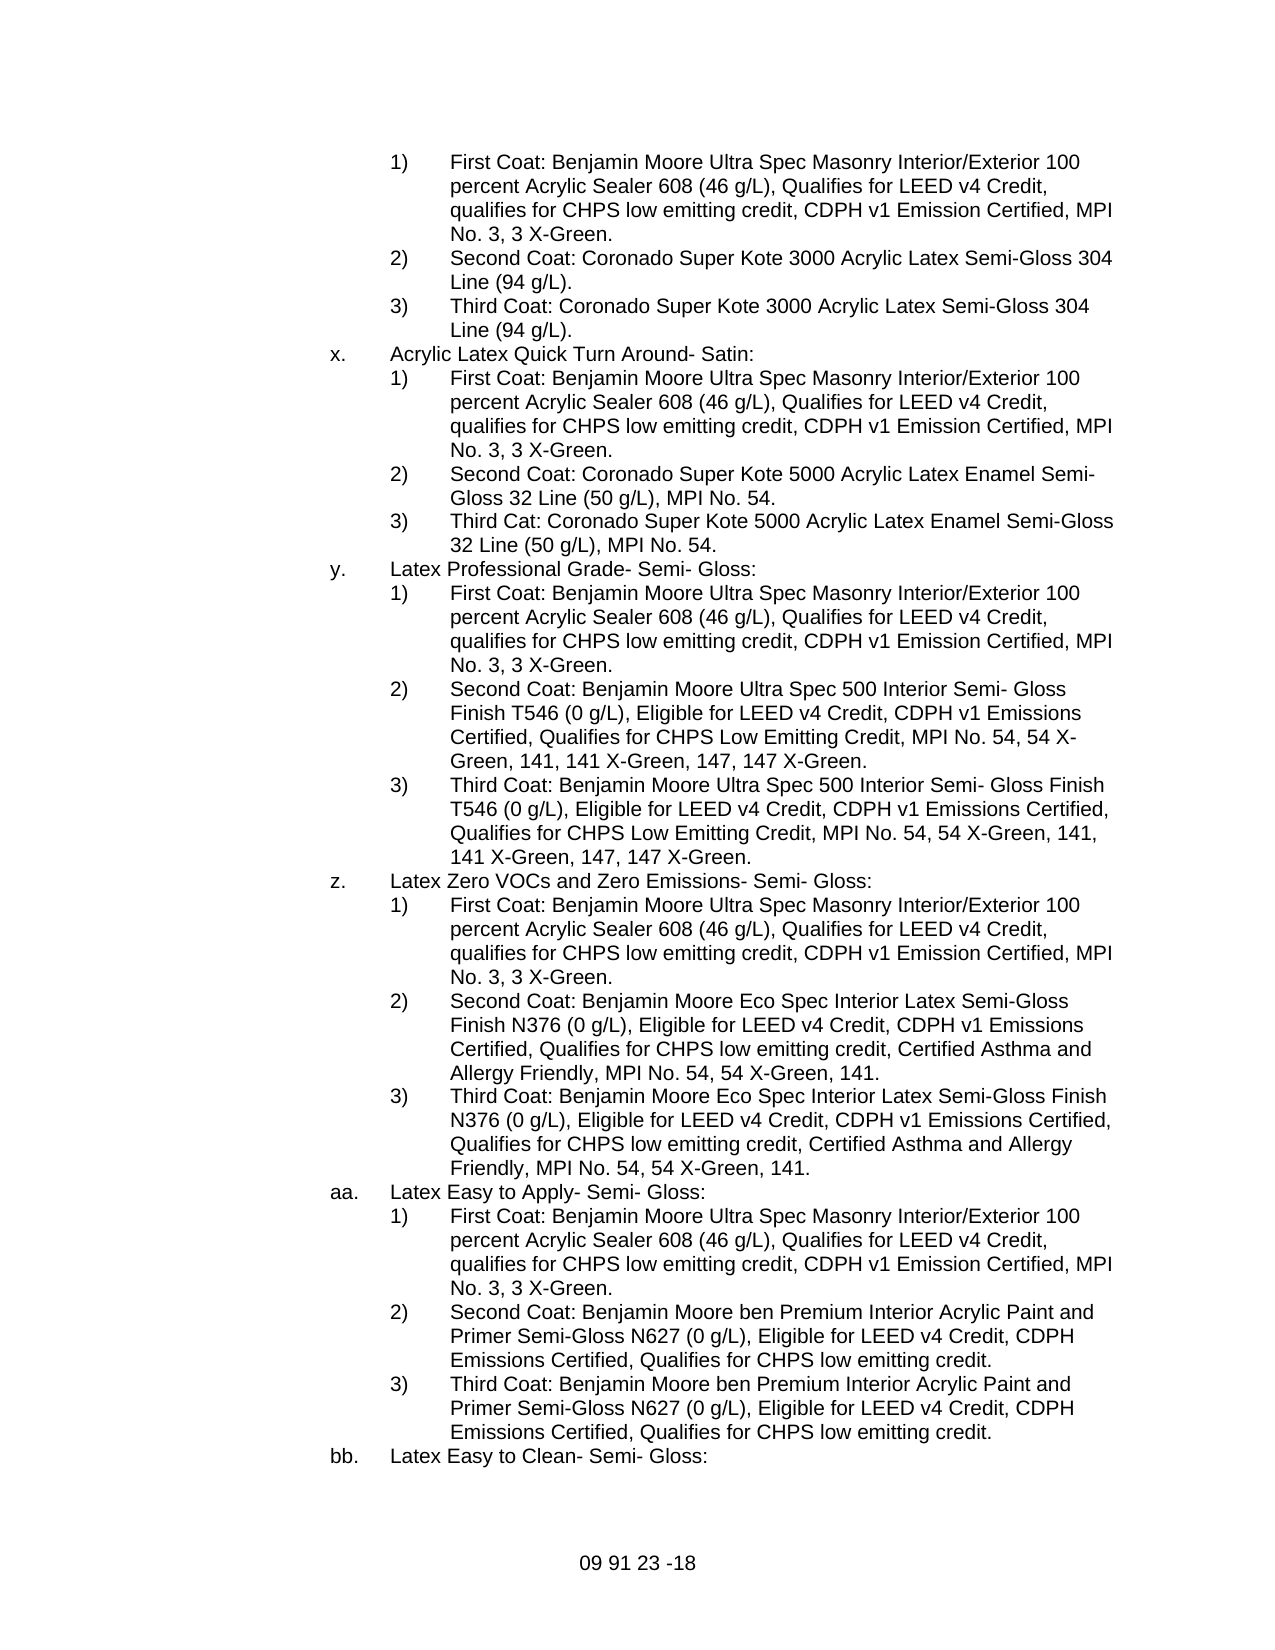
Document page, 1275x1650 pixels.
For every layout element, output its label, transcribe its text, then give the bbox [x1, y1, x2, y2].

list Third Coat: Benjamin Moore Ultra Spec 500 Interior Semi- Gloss Finish T546 (0 g/L), Eligible for LEED v4 Credit, CDPH v1 Emissions Certified, Qualifies for CHPS Low Emitting Credit, MPI No. 54, 54 X-Green, 141, 141 X-Green, 147, 147 X-Green. [390, 773, 1125, 869]
list Second Coat: Benjamin Moore ben Premium Interior Acrylic Paint and Primer Semi-Gloss N627 (0 g/L), Eligible for LEED v4 Credit, CDPH Emissions Certified, Qualifies for CHPS low emitting credit. [390, 1300, 1125, 1372]
list Second Coat: Benjamin Moore Ultra Spec 500 Interior Semi- Gloss Finish T546 (0 g/L), Eligible for LEED v4 Credit, CDPH v1 Emissions Certified, Qualifies for CHPS Low Emitting Credit, MPI No. 54, 54 X-Green, 141, 141 X-Green, 147, 147 X-Green. [390, 677, 1125, 773]
list Latex Zero VOCs and Zero Emissions- Semi- Gloss: [330, 869, 1125, 893]
list Third Coat: Benjamin Moore ben Premium Interior Acrylic Paint and Primer Semi-Gloss N627 (0 g/L), Eligible for LEED v4 Credit, CDPH Emissions Certified, Qualifies for CHPS low emitting credit. [390, 1372, 1125, 1444]
list Second Coat: Benjamin Moore Eco Spec Interior Latex Semi-Gloss Finish N376 (0 g/L), Eligible for LEED v4 Credit, CDPH v1 Emissions Certified, Qualifies for CHPS low emitting credit, Certified Asthma and Allergy Friendly, MPI No. 54, 54 X-Green, 141. [390, 988, 1125, 1084]
list Latex Easy to Clean- Semi- Gloss: [330, 1444, 1125, 1468]
list Acrylic Latex Quick Turn Around- Satin: [330, 342, 1125, 366]
list Third Coat: Coronado Super Kote 3000 Acrylic Latex Semi-Gloss 304 Line (94 g/L). [390, 294, 1125, 342]
list Third Cat: Coronado Super Kote 5000 Acrylic Latex Enamel Semi-Gloss 32 Line (50 g/L), MPI No. 54. [390, 509, 1125, 557]
list Second Coat: Coronado Super Kote 5000 Acrylic Latex Enamel Semi-Gloss 32 Line (50 g/L), MPI No. 54. [390, 461, 1125, 509]
list Latex Easy to Apply- Semi- Gloss: [330, 1180, 1125, 1204]
list Third Coat: Benjamin Moore Eco Spec Interior Latex Semi-Gloss Finish N376 (0 g/L), Eligible for LEED v4 Credit, CDPH v1 Emissions Certified, Qualifies for CHPS low emitting credit, Certified Asthma and Allergy Friendly, MPI No. 54, 54 X-Green, 141. [390, 1084, 1125, 1180]
list Second Coat: Coronado Super Kote 3000 Acrylic Latex Semi-Gloss 304 Line (94 g/L). [390, 246, 1125, 294]
list Latex Professional Grade- Semi- Gloss: [330, 557, 1125, 581]
